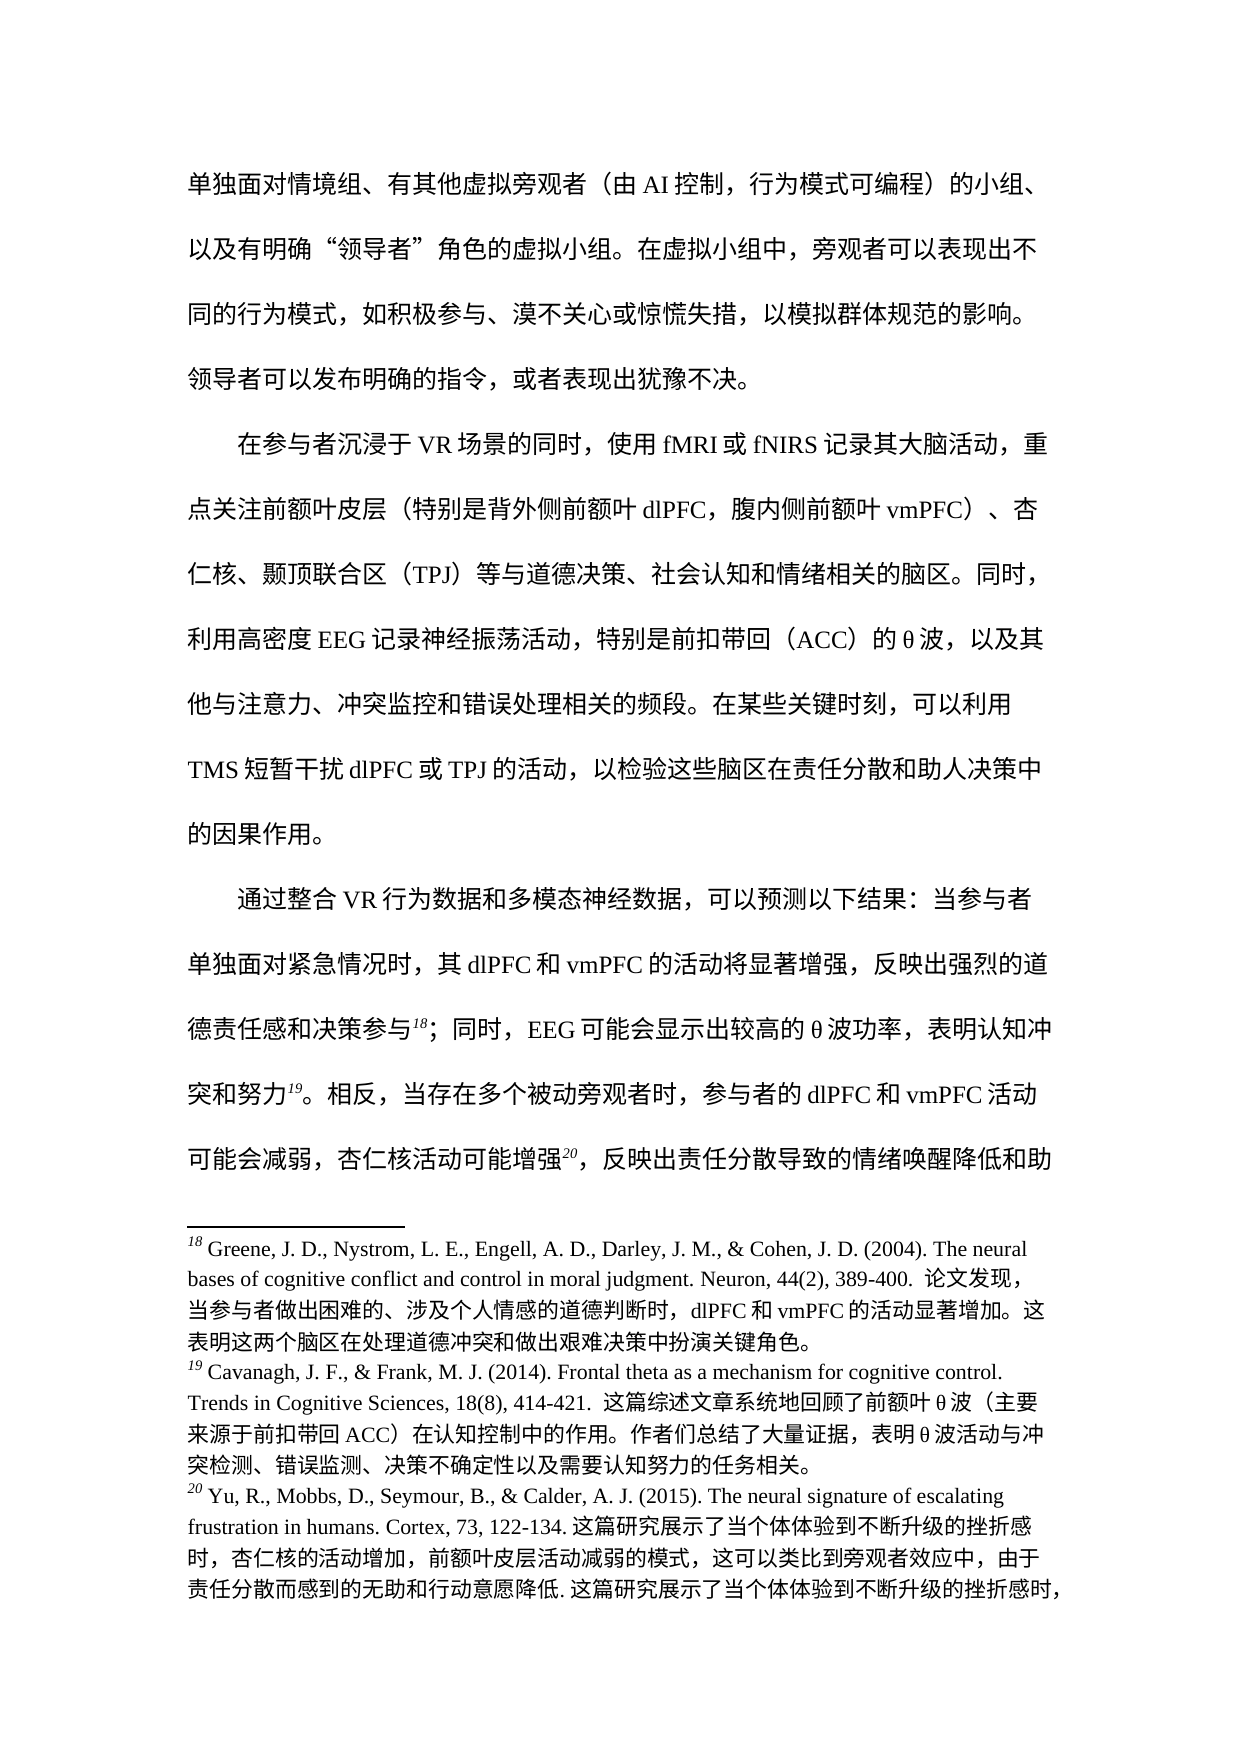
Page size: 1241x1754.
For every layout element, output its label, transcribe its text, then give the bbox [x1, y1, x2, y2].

text 在参与者沉浸于VR场景的同时，使用fMRI或fNIRS记录其大脑活动，重点关注前额叶皮层（特别是背外侧前额叶dlPFC，腹内侧前额叶vmPFC）、杏仁核、颞顶联合区（TPJ）等与道德决策、社会认知和情绪相关的脑区。同时，利用高密度EEG记录神经振荡活动，特别是前扣带回（ACC）的θ波，以及其他与注意力、冲突监控和错误处理相关的频段。在某些关键时刻，可以利用TMS短暂干扰dlPFC或TPJ的活动，以检验这些脑区在责任分散和助人决策中的因果作用。 [187, 410, 1053, 865]
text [187, 150, 1053, 410]
text 通过整合VR行为数据和多模态神经数据，可以预测以下结果：当参与者单独面对紧急情况时，其dlPFC和vmPFC的活动将显著增强，反映出强烈的道德责任感和决策参与；同时，EEG可能会显示出较高的θ波功率，表明认知冲突和努力。相反，当存在多个被动旁观者时，参与者的dlPFC和vmPFC活动可能会减弱，杏仁核活动可能增强，反映出责任分散导致的情绪唤醒降低和助人意愿下降；EEG可能会显示出较低的θ波功率和/或其他频段的变化，表明认知冲突减少。 如果旁观者表现出积极的帮助行为，可能会增强参与者的助人意愿，并观察到dlPFC、vmPFC和TPJ活动的增强。而当存在明确的“领导者”角色时，参与者的行为将更多地受到领导者指令的影响；如果领导者指示不采取行动，即使参与者最初表现出强烈的帮助意愿（dlPFC和vmPFC激活），TMS干扰dlPFC后，可能会进一步降低其采取行动的可能性。 [187, 865, 1053, 1190]
